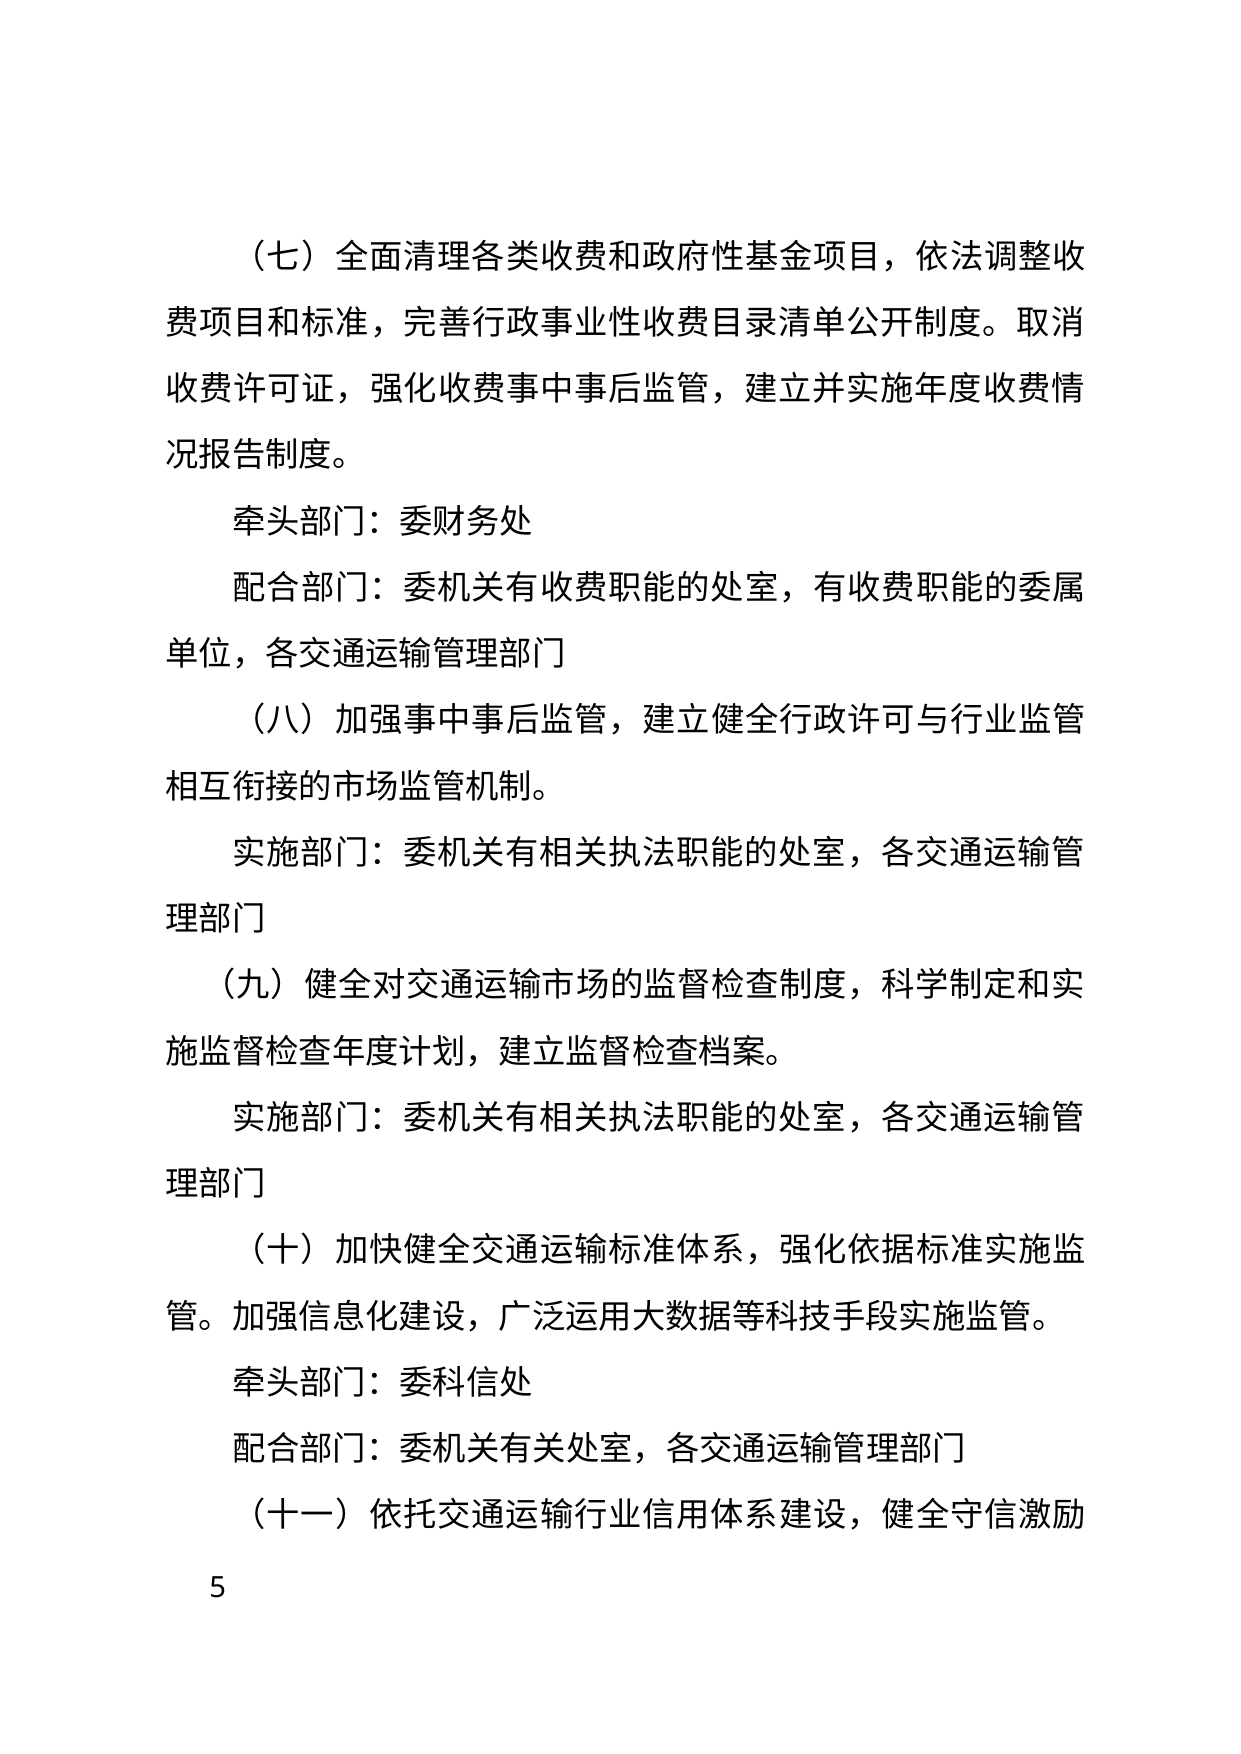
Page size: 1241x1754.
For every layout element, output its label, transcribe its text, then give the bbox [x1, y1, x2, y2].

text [165, 1479, 1087, 1545]
text （八）加强事中事后监管，建立健全行政许可与行业监管相互衔接的市场监管机制。 [165, 684, 1087, 817]
text 配合部门：委机关有收费职能的处室，有收费职能的委属单位，各交通运输管理部门 [165, 552, 1087, 684]
text 牵头部门：委科信处 [165, 1347, 1087, 1413]
text 配合部门：委机关有关处室，各交通运输管理部门 [165, 1413, 1087, 1479]
text 牵头部门：委财务处 [165, 485, 1087, 552]
text （九）健全对交通运输市场的监督检查制度，科学制定和实施监督检查年度计划，建立监督检查档案。 [165, 949, 1087, 1082]
text （十）加快健全交通运输标准体系，强化依据标准实施监管。加强信息化建设，广泛运用大数据等科技手段实施监管。 [165, 1214, 1087, 1347]
text 实施部门：委机关有相关执法职能的处室，各交通运输管理部门 [165, 1082, 1087, 1214]
text （七）全面清理各类收费和政府性基金项目，依法调整收费项目和标准，完善行政事业性收费目录清单公开制度。取消收费许可证，强化收费事中事后监管，建立并实施年度收费情况报告制度。 [165, 220, 1087, 485]
text 实施部门：委机关有相关执法职能的处室，各交通运输管理部门 [165, 817, 1087, 949]
